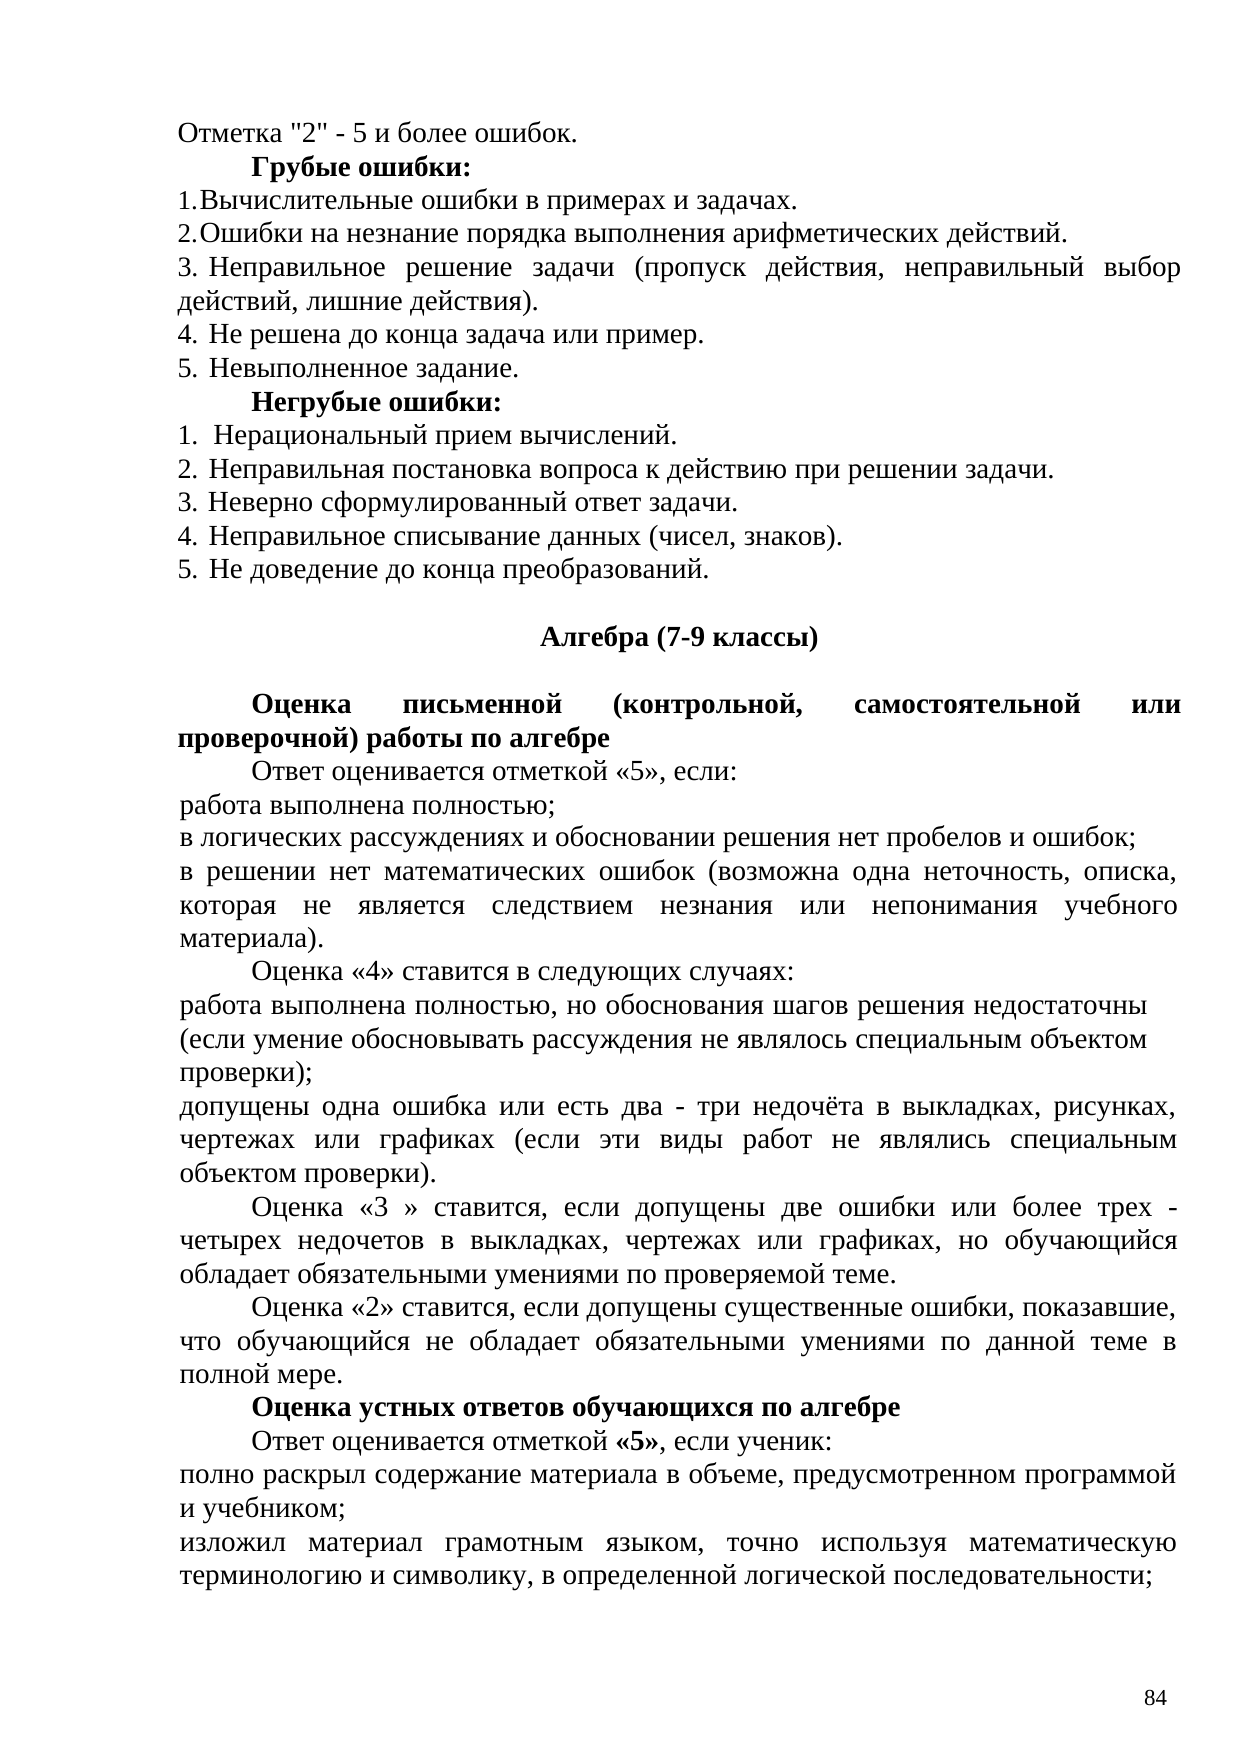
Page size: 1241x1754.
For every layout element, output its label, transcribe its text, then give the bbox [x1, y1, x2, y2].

text допущены одна ошибка или есть два - три недочёта в выкладках, рисунках, чертежах или графиках (если эти виды работ не являлись специальным объектом проверки). [179, 1088, 1177, 1189]
text Отметка "2" - 5 и более ошибок. [177, 115, 1226, 149]
subtitle Оценка устных ответов обучающихся по алгебре [251, 1390, 1226, 1423]
list Не доведение до конца преобразований. [177, 552, 1226, 585]
list Вычислительные ошибки в примерах и задачах. [177, 183, 1226, 216]
text Оценка «3 » ставится, если допущены две ошибки или более трех - четырех недочетов в выкладках, чертежах или графиках, но обучающийся обладает обязательными умениями по проверяемой теме. [179, 1189, 1178, 1289]
text Оценка «4» ставится в следующих случаях: [251, 954, 1226, 987]
text полно раскрыл содержание материала в объеме, предусмотренном программой и учебником; [179, 1457, 1177, 1524]
text Ответ оценивается отметкой «5», если ученик: [251, 1423, 1226, 1457]
subtitle Грубые ошибки: [251, 149, 1226, 183]
text изложил материал грамотным языком, точно используя математическую терминологию и символику, в определенной логической последовательности; [179, 1524, 1177, 1591]
list Невыполненное задание. [177, 350, 1226, 384]
list Нерациональный прием вычислений. [177, 418, 1226, 451]
subtitle Алгебра (7-9 классы) [140, 619, 1219, 653]
list Не решена до конца задача или пример. [177, 317, 1226, 350]
list Неправильное решение задачи (пропуск действия, неправильный выбор действий, лишние действия). [177, 249, 1181, 317]
text Оценка «2» ставится, если допущены существенные ошибки, показавшие, что обучающийся не обладает обязательными умениями по данной теме в полной мере. [179, 1289, 1177, 1390]
subtitle Негрубые ошибки: [251, 384, 1226, 418]
text в логических рассуждениях и обосновании решения нет пробелов и ошибок; [179, 820, 1226, 853]
text Оценка письменной (контрольной, самостоятельной или проверочной) работы по алгебре [177, 686, 1182, 753]
list Неправильная постановка вопроса к действию при решении задачи. [177, 451, 1226, 484]
text работа выполнена полностью, но обоснования шагов решения недостаточны (если умение обосновывать рассуждения не являлось специальным объектом проверки); [179, 987, 1148, 1088]
list Неправильное списывание данных (чисел, знаков). [177, 518, 1226, 551]
text Ответ оценивается отметкой «5», если: работа выполнена полностью; [179, 753, 739, 820]
list Ошибки на незнание порядка выполнения арифметических действий. [177, 216, 1226, 249]
text в решении нет математических ошибок (возможна одна неточность, описка, которая не является следствием незнания или непонимания учебного материала). [179, 853, 1178, 954]
list Неверно сформулированный ответ задачи. [177, 484, 1226, 518]
